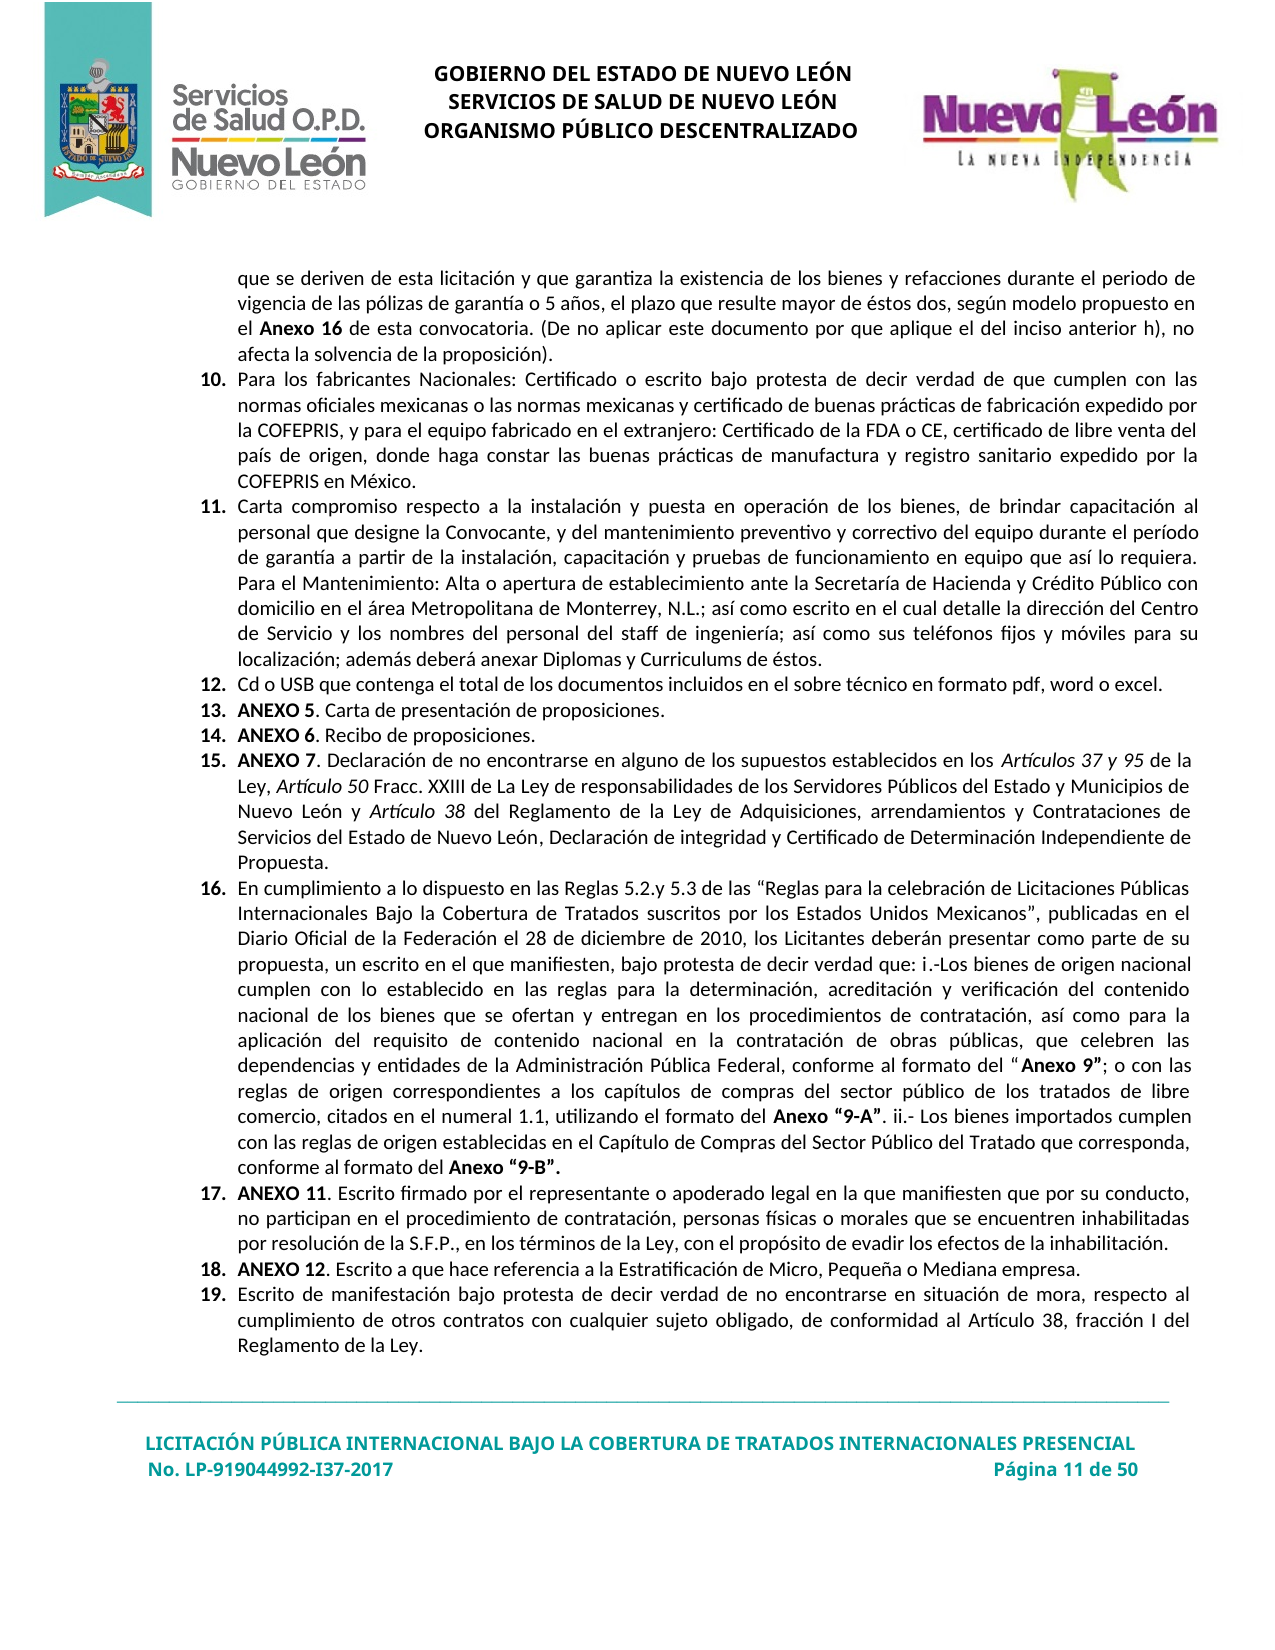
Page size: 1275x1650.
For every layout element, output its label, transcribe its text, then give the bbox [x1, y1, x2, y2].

list Carta compromiso respecto a la instalación y puesta en operación de los bienes, de brindar capacitación al personal que designe la Convocante, y del mantenimiento preventivo y correctivo del equipo durante el período de garantía a partir de la instalación, capacitación y pruebas de funcionamiento en equipo que así lo requiera. Para el Mantenimiento: Alta o apertura de establecimiento ante la Secretaría de Hacienda y Crédito Público con domicilio en el área Metropolitana de Monterrey, N.L.; así como escrito en el cual detalle la dirección del Centro de Servicio y los nombres del personal del staff de ingeniería; así como sus teléfonos fijos y móviles para su localización; además deberá anexar Diplomas y Curriculums de éstos. [200, 493, 1201, 671]
list Para los fabricantes Nacionales: Certificado o escrito bajo protesta de decir verdad de que cumplen con las normas oficiales mexicanas o las normas mexicanas y certificado de buenas prácticas de fabricación expedido por la COFEPRIS, y para el equipo fabricado en el extranjero: Certificado de la FDA o CE, certificado de libre venta del país de origen, donde haga constar las buenas prácticas de manufactura y registro sanitario expedido por la COFEPRIS en México. [200, 366, 1200, 493]
list ANEXO 5. Carta de presentación de proposiciones. [200, 697, 1192, 722]
picture [15, 2, 1249, 229]
list ANEXO 6. Recibo de proposiciones. [200, 722, 1192, 748]
list ANEXO 11. Escrito firmado por el representante o apoderado legal en la que manifiesten que por su conducto, no participan en el procedimiento de contratación, personas físicas o morales que se encuentren inhabilitadas por resolución de la S.F.P., en los términos de la Ley, con el propósito de evadir los efectos de la inhabilitación. [200, 1180, 1192, 1256]
list Cd o USB que contenga el total de los documentos incluidos en el sobre técnico en formato pdf, word o excel. [200, 671, 1197, 697]
list Escrito de manifestación bajo protesta de decir verdad de no encontrarse en situación de mora, respecto al cumplimiento de otros contratos con cualquier sujeto obligado, de conformidad al Artículo 38, fracción I del Reglamento de la Ley. [200, 1281, 1192, 1358]
list ANEXO 7. Declaración de no encontrarse en alguno de los supuestos establecidos en los Artículos 37 y 95 de la Ley, Artículo 50 Fracc. XXIII de La Ley de responsabilidades de los Servidores Públicos del Estado y Municipios de Nuevo León y Artículo 38 del Reglamento de la Ley de Adquisiciones, arrendamientos y Contrataciones de Servicios del Estado de Nuevo León, Declaración de integridad y Certificado de Determinación Independiente de Propuesta. [200, 748, 1192, 875]
list ANEXO 12. Escrito a que hace referencia a la Estratificación de Micro, Pequeña o Mediana empresa. [200, 1256, 1192, 1281]
list En cumplimiento a lo dispuesto en las Reglas 5.2.y 5.3 de las “Reglas para la celebración de Licitaciones Públicas Internacionales Bajo la Cobertura de Tratados suscritos por los Estados Unidos Mexicanos”, publicadas en el Diario Oficial de la Federación el 28 de diciembre de 2010, los Licitantes deberán presentar como parte de su propuesta, un escrito en el que manifiesten, bajo protesta de decir verdad que: i.-Los bienes de origen nacional cumplen con lo establecido en las reglas para la determinación, acreditación y verificación del contenido nacional de los bienes que se ofertan y entregan en los procedimientos de contratación, así como para la aplicación del requisito de contenido nacional en la contratación de obras públicas, que celebren las dependencias y entidades de la Administración Pública Federal, conforme al formato del “Anexo 9”; o con las reglas de origen correspondientes a los capítulos de compras del sector público de los tratados de libre comercio, citados en el numeral 1.1, utilizando el formato del Anexo “9-A”. ii.- Los bienes importados cumplen con las reglas de origen establecidas en el Capítulo de Compras del Sector Público del Tratado que corresponda, conforme al formato del Anexo “9-B”. [200, 875, 1192, 1180]
